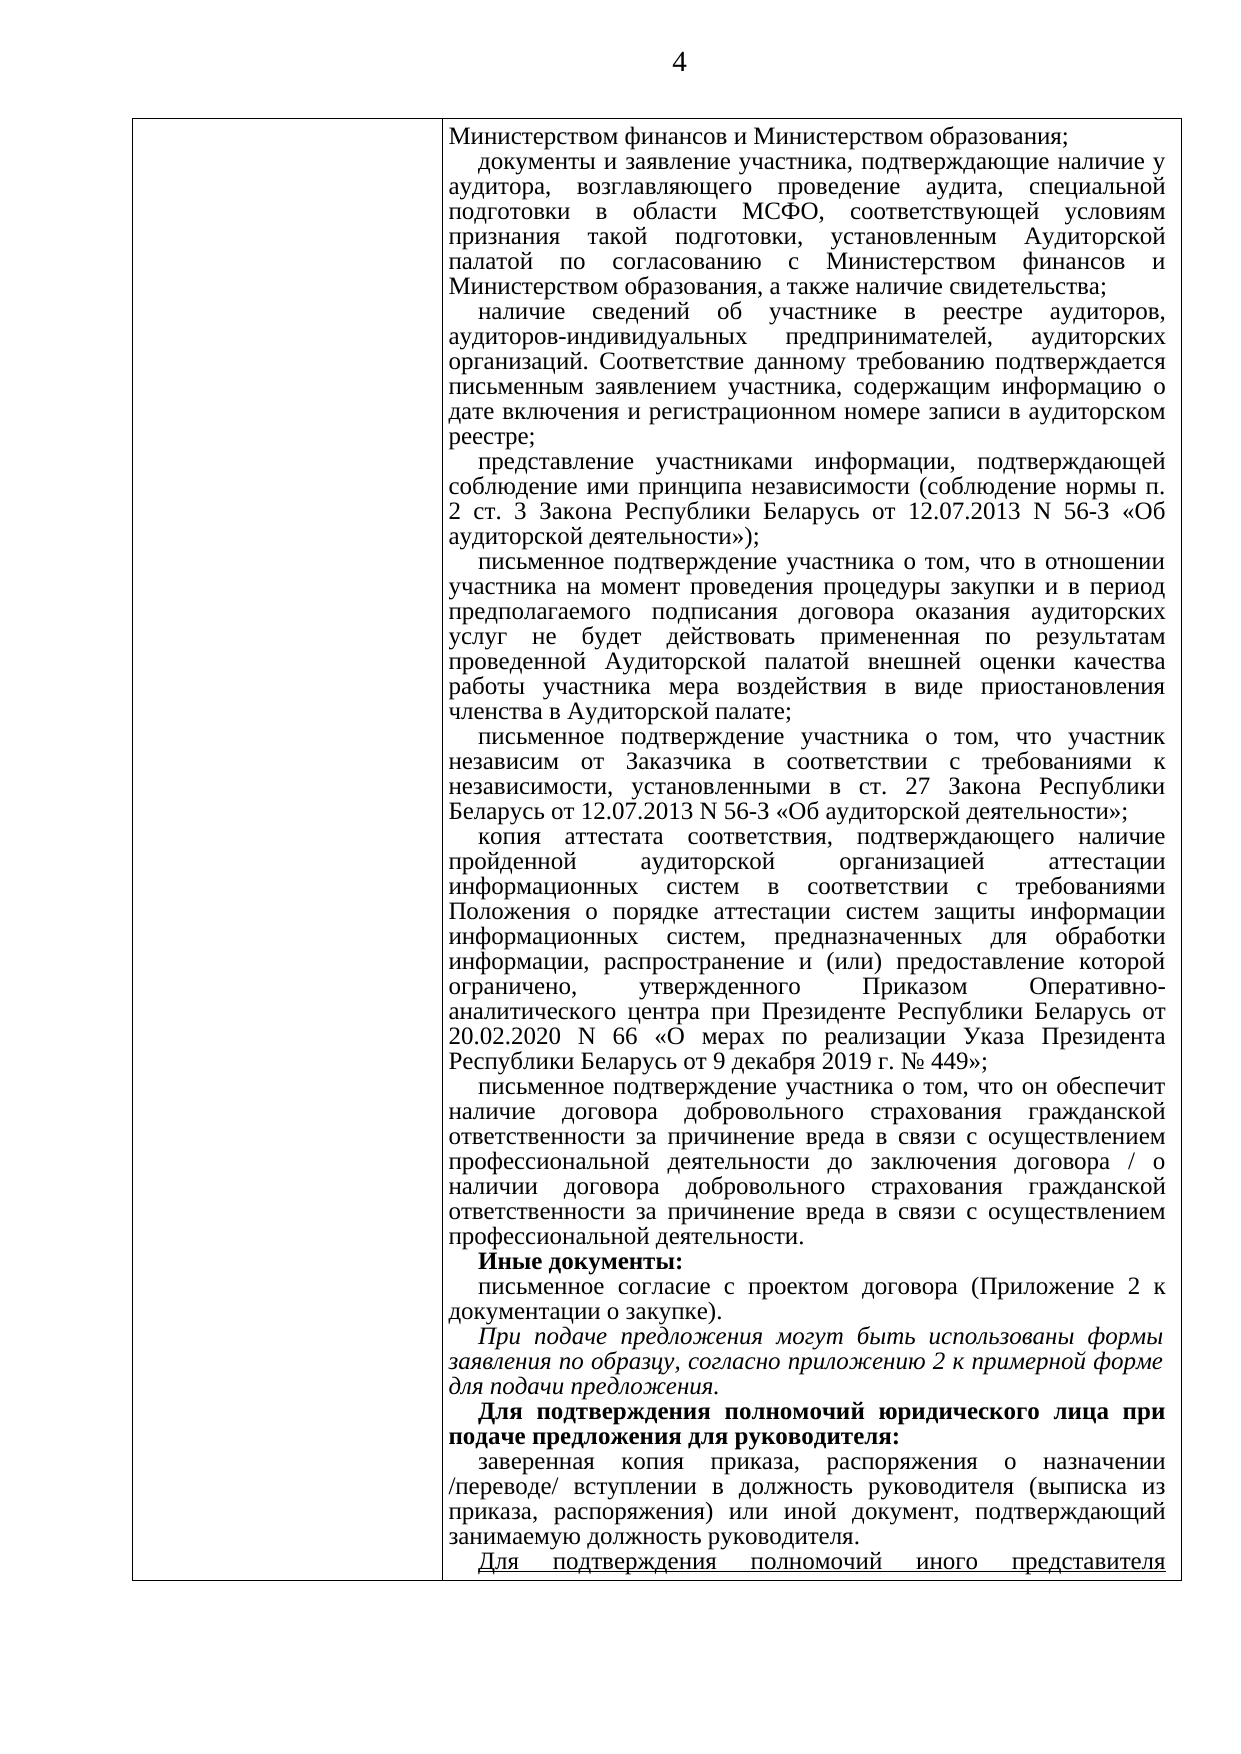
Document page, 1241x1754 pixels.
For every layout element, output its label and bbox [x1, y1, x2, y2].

table_cell [133, 119, 442, 1580]
table_cell [443, 119, 1181, 1580]
